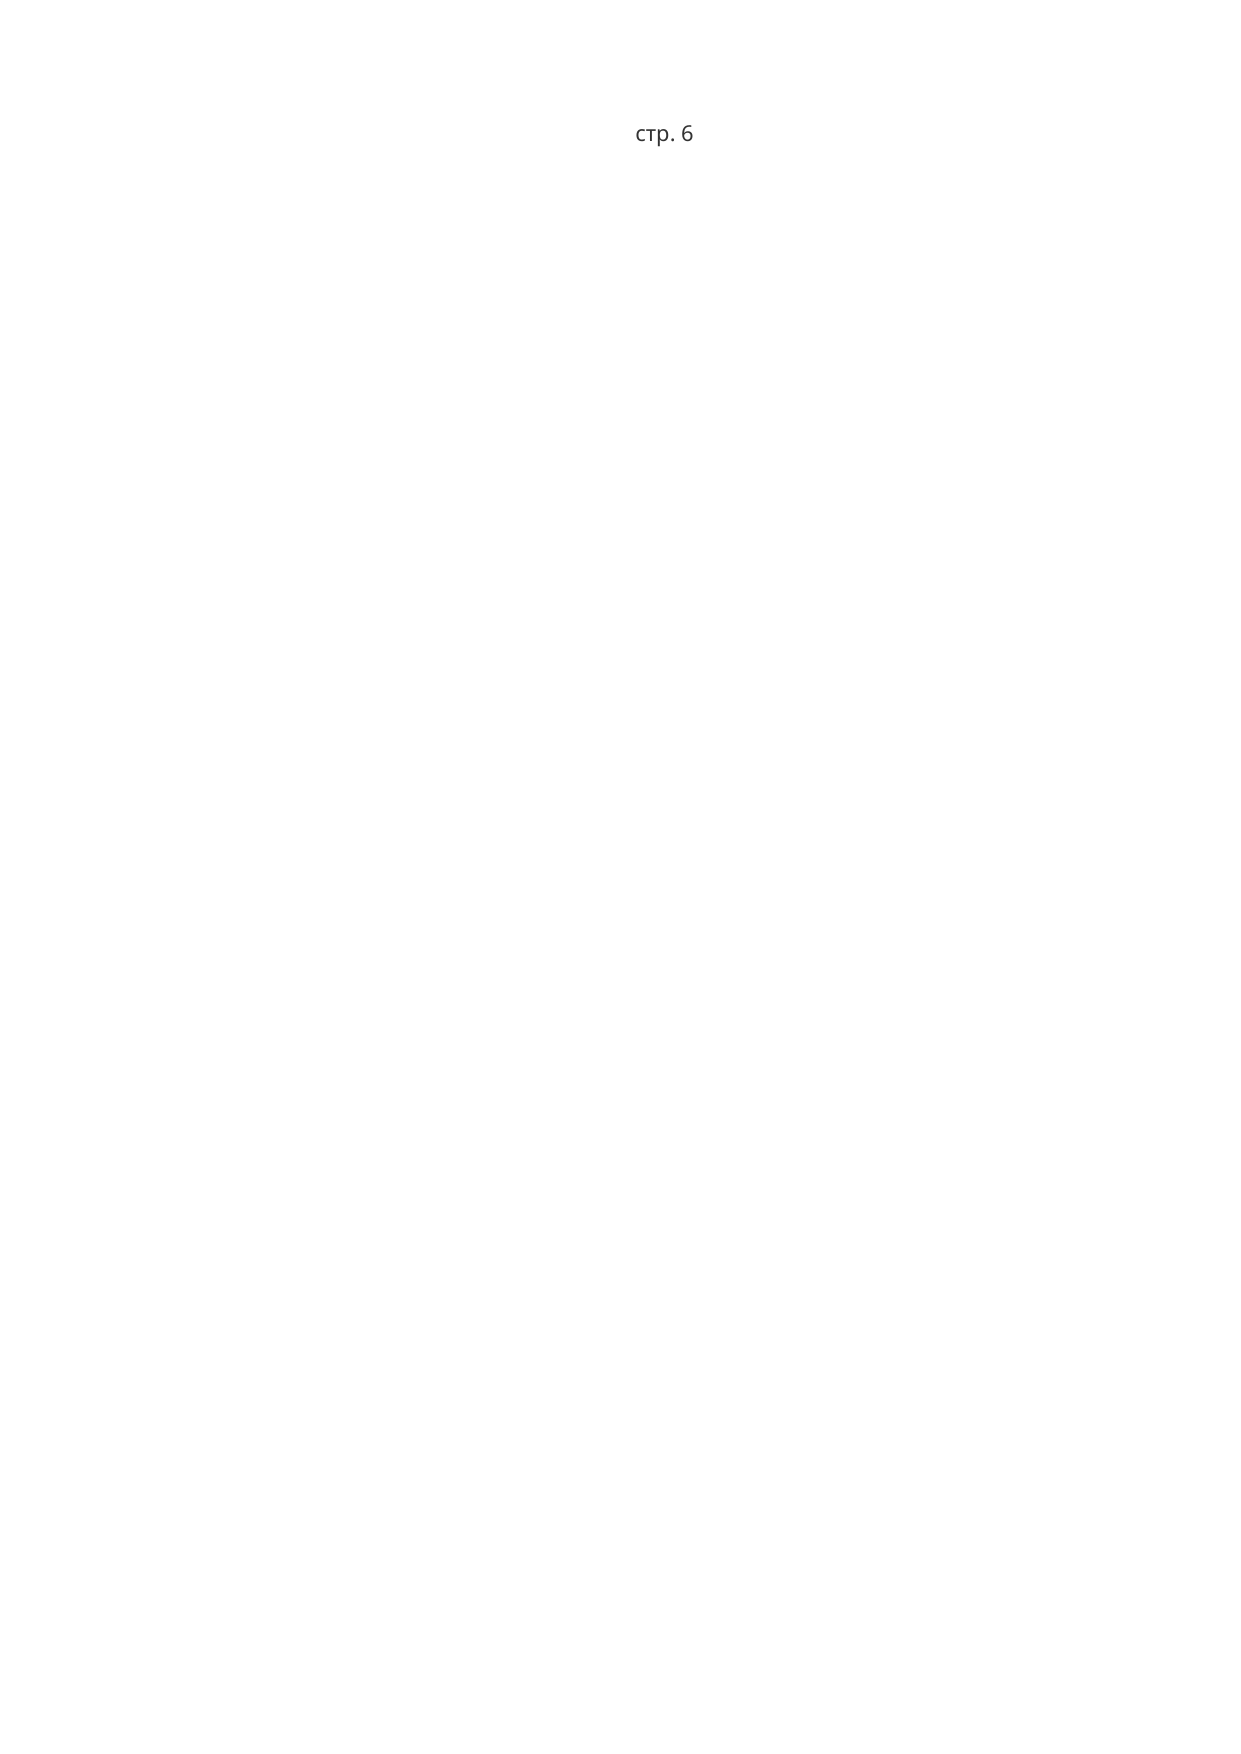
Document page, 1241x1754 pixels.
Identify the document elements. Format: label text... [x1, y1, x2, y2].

text стр. 6 [177, 118, 1152, 148]
